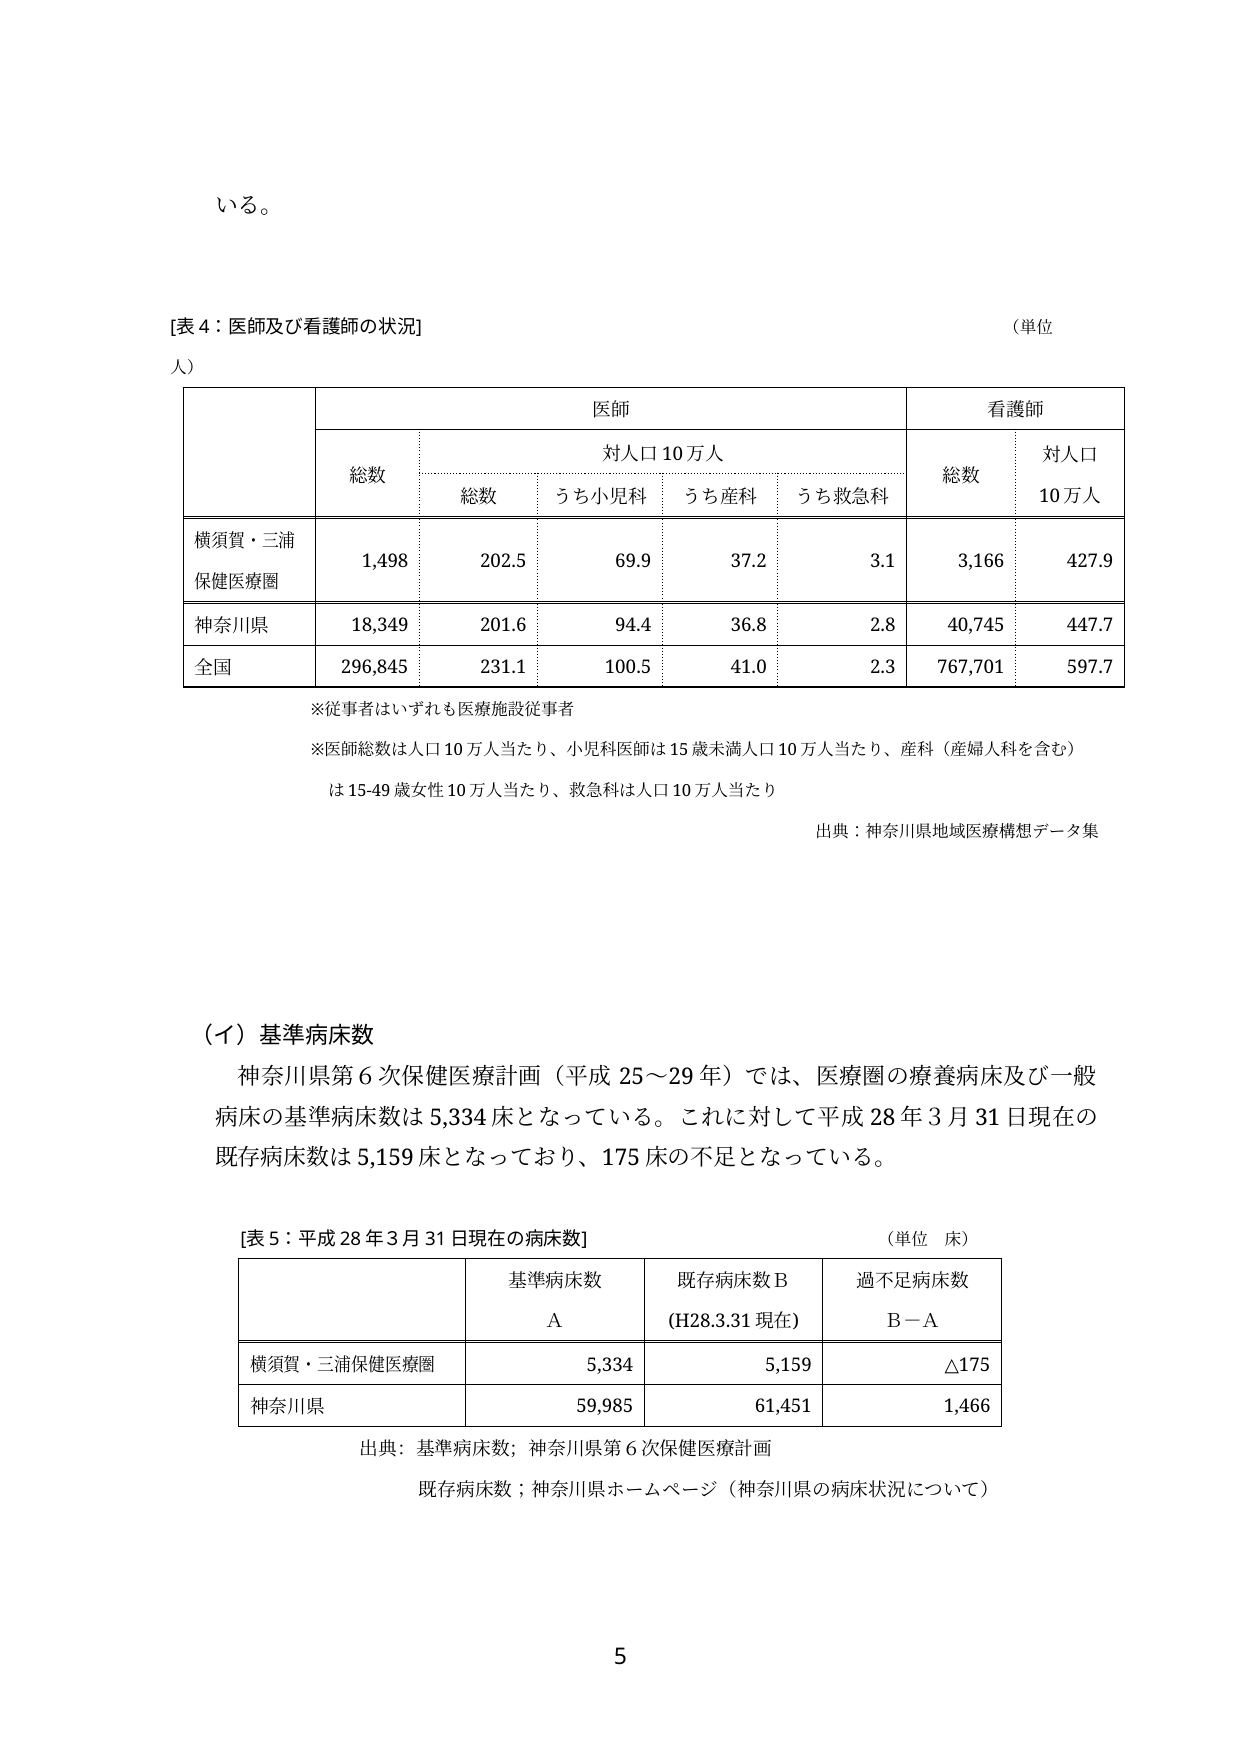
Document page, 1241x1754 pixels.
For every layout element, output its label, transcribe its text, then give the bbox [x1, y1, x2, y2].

text ※医師総数は人口10万人当たり、小児科医師は15歳未満人口10万人当たり、産科（産婦人科を含む）は15-49歳女性10万人当たり、救急科は人口10万人当たり [311, 728, 1098, 810]
table_cell △175 [823, 1343, 1001, 1384]
table_cell 202.5 [419, 519, 537, 601]
table_cell 5,334 [466, 1343, 644, 1384]
table_cell 231.1 [419, 646, 537, 686]
table_cell 40,745 [907, 604, 1016, 645]
table_cell 対人口 10万人 [1016, 430, 1124, 516]
table_cell 5,159 [645, 1343, 822, 1384]
text 既存病床数；神奈川県ホームページ（神奈川県の病床状況について） [214, 1468, 1098, 1508]
table_cell うち産科 [662, 473, 778, 516]
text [215, 183, 1098, 224]
table_cell 総数 [907, 430, 1016, 516]
table_cell 神奈川県 [184, 604, 315, 645]
table_header [239, 1259, 465, 1340]
table_cell 597.7 [1016, 646, 1124, 686]
table_cell 横須賀・三浦保健医療圏 [184, 519, 315, 601]
table_cell 296,845 [316, 646, 419, 686]
table_cell 全国 [184, 646, 315, 686]
table_cell 2.8 [778, 604, 906, 645]
text 神奈川県第６次保健医療計画（平成25～29年）では、医療圏の療養病床及び一般病床の基準病床数は5,334床となっている。これに対して平成28年３月31日現在の既存病床数は5,159床となっており、175床の不足となっている。 [215, 1054, 1098, 1176]
table_header [184, 388, 315, 516]
text [表5：平成28年３月31日現在の病床数] （単位 床） [240, 1217, 1098, 1258]
table_cell 総数 [316, 430, 419, 516]
table_cell 61,451 [645, 1385, 822, 1426]
table_header 基準病床数 Ａ [466, 1259, 644, 1340]
table_cell 36.8 [662, 604, 778, 645]
table_cell 201.6 [419, 604, 537, 645]
table_header 既存病床数Ｂ(H28.3.31現在) [645, 1259, 822, 1340]
text 出典：基準病床数；神奈川県第６次保健医療計画 [214, 1427, 1098, 1468]
table_cell 69.9 [538, 519, 662, 601]
text ※従事者はいずれも医療施設従事者 [311, 688, 1098, 728]
table_cell 神奈川県 [239, 1385, 465, 1426]
table_cell 1,498 [316, 519, 419, 601]
table_cell 総数 [419, 473, 537, 516]
table_header 過不足病床数 Ｂ－Ａ [823, 1259, 1001, 1340]
table_cell うち救急科 [778, 473, 906, 516]
text （イ）基準病床数 [142, 1013, 1098, 1054]
table_cell 59,985 [466, 1385, 644, 1426]
table_header 医師 [316, 388, 906, 428]
table_cell 2.3 [778, 646, 906, 686]
table_cell 767,701 [907, 646, 1016, 686]
table_cell 横須賀・三浦保健医療圏 [239, 1343, 465, 1384]
table_cell 100.5 [538, 646, 662, 686]
table_cell 3,166 [907, 519, 1016, 601]
table_cell 対人口10万人 [419, 430, 906, 472]
text [表4：医師及び看護師の状況] （単位 人） [170, 305, 1098, 387]
table_cell 447.7 [1016, 604, 1124, 645]
text 出典：神奈川県地域医療構想データ集 [206, 810, 1098, 850]
table_cell 41.0 [662, 646, 778, 686]
table_cell 18,349 [316, 604, 419, 645]
table_cell 37.2 [662, 519, 778, 601]
table_cell 1,466 [823, 1385, 1001, 1426]
table_cell 94.4 [538, 604, 662, 645]
table_header 看護師 [907, 388, 1124, 428]
table_cell うち小児科 [538, 473, 662, 516]
table_cell 3.1 [778, 519, 906, 601]
table_cell 427.9 [1016, 519, 1124, 601]
